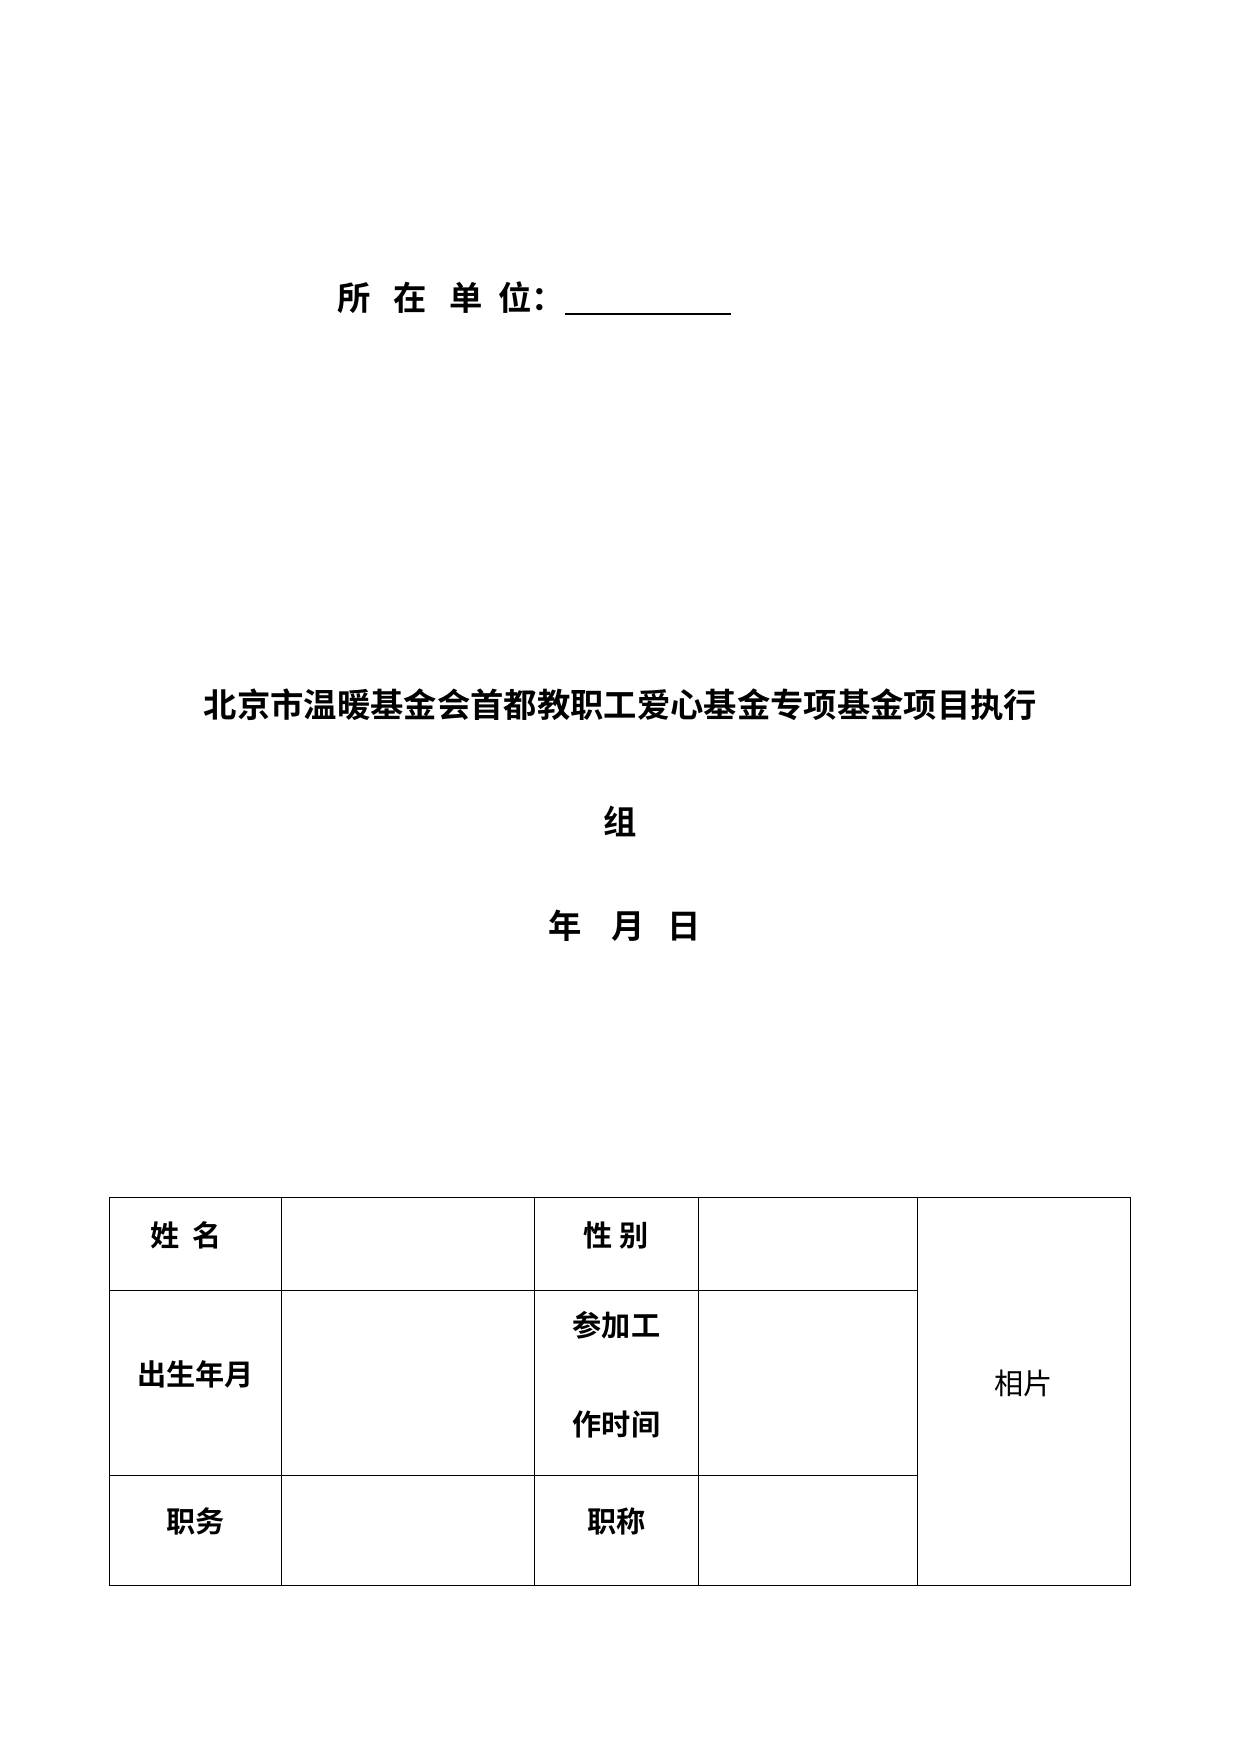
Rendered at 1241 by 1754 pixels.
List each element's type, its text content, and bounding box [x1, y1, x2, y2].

table_cell [282, 1476, 534, 1584]
table_cell 职称 [535, 1476, 698, 1584]
table_cell 出生年月 [110, 1291, 281, 1475]
table_cell [282, 1291, 534, 1475]
table_cell [699, 1291, 917, 1475]
text 北京市温暖基金会首都教职工爱心基金专项基金项目执行组 [187, 671, 1053, 852]
text 所 在 单 位： [187, 263, 1053, 328]
table_header 相片 [918, 1198, 1130, 1584]
table_cell 职务 [110, 1476, 281, 1584]
table_header 姓 名 [110, 1198, 281, 1290]
table_header [282, 1198, 534, 1290]
table_cell 参加工 作时间 [535, 1291, 698, 1475]
text 年 月 日 [187, 891, 1053, 956]
table_header [699, 1198, 917, 1290]
table_header 性 别 [535, 1198, 698, 1290]
table_cell [699, 1476, 917, 1584]
